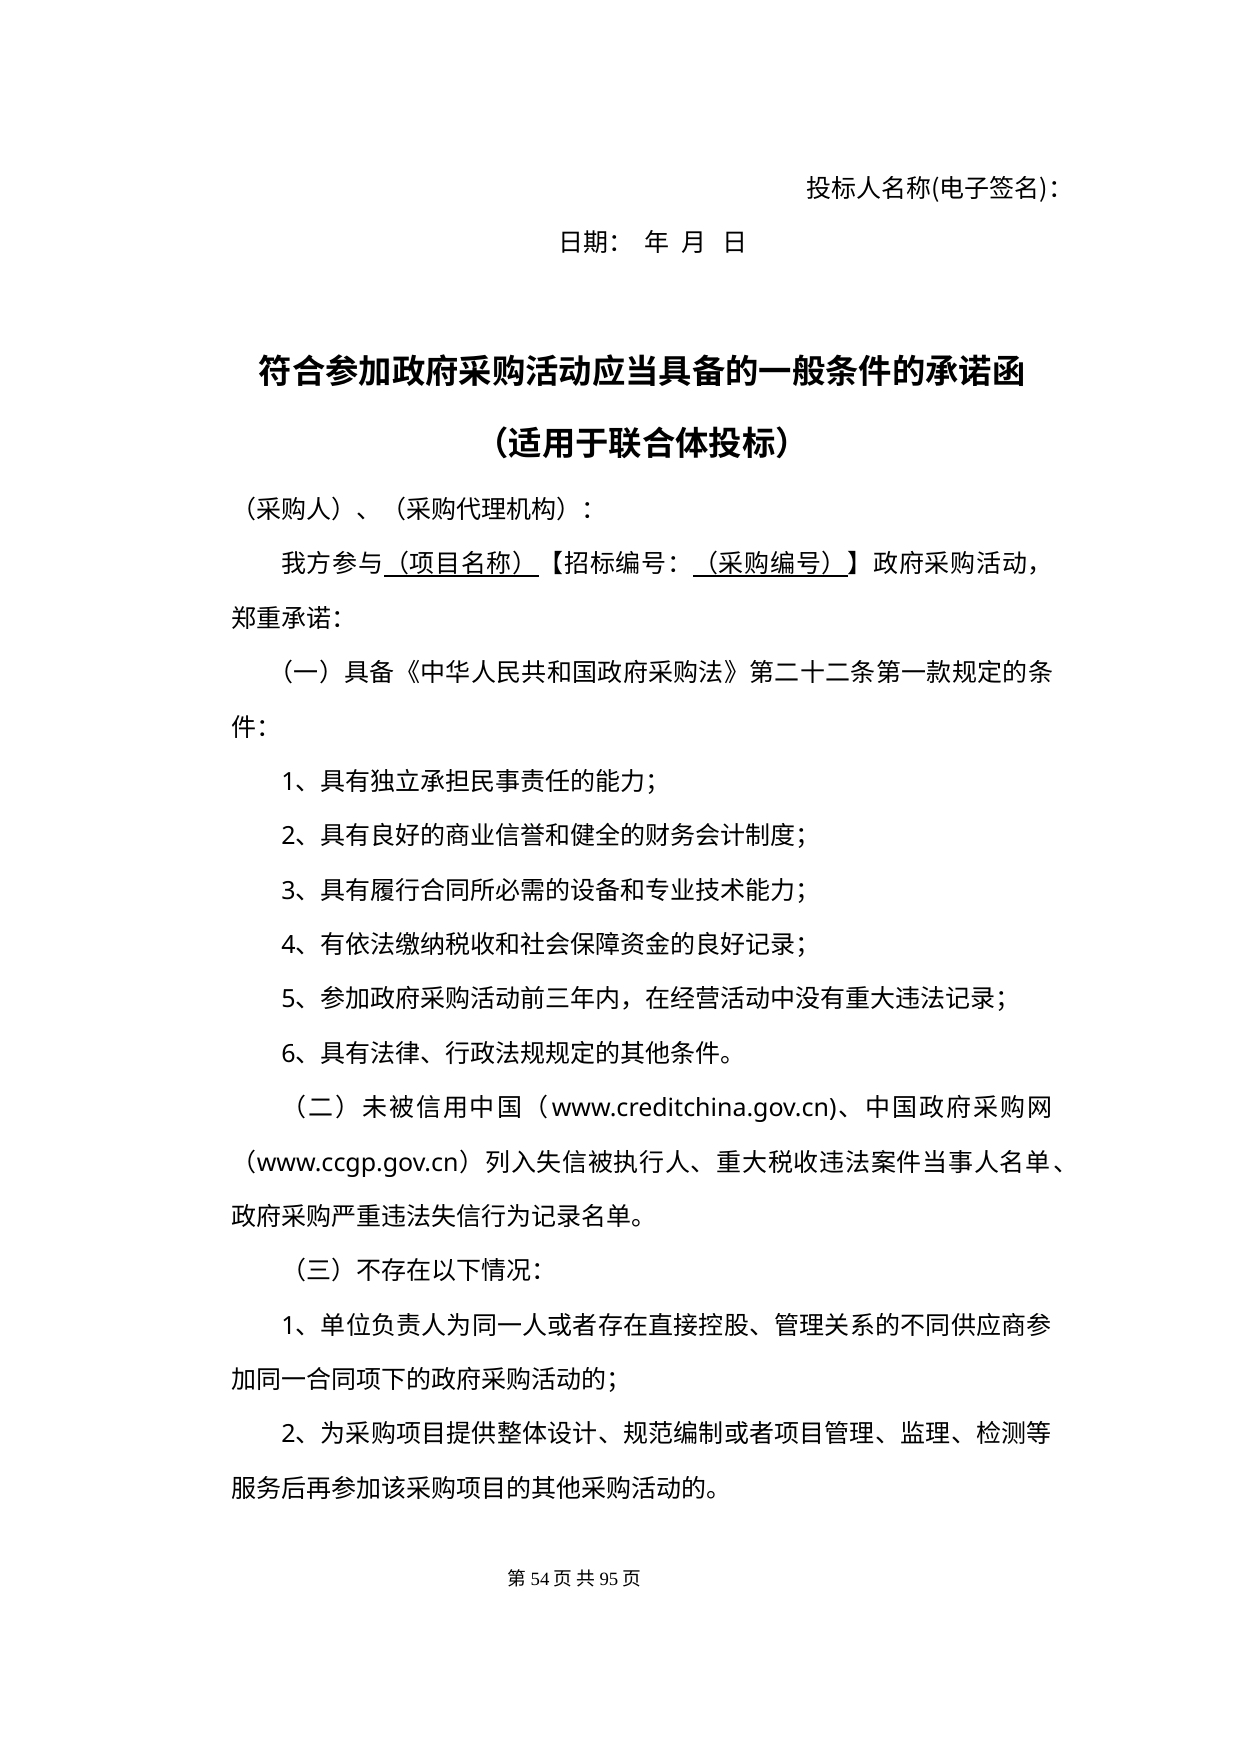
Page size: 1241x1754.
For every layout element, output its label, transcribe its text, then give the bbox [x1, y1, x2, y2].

text 1、具有独立承担民事责任的能力； [231, 761, 1053, 798]
text 3、具有履行合同所必需的设备和专业技术能力； [231, 870, 1053, 906]
text 我方参与（项目名称）【招标编号：（采购编号）】政府采购活动，郑重承诺： [231, 544, 1053, 634]
text （二）未被信用中国（www.creditchina.gov.cn)、中国政府采购网（www.ccgp.gov.cn）列入失信被执行人、重大税收违法案件当事人名单、政府采购严重违法失信行为记录名单。 [231, 1088, 1053, 1233]
text 日期： 年 月 日 [231, 222, 1053, 259]
text 2、具有良好的商业信誉和健全的财务会计制度； [231, 816, 1053, 852]
text （三）不存在以下情况： [231, 1251, 1053, 1287]
text 1、单位负责人为同一人或者存在直接控股、管理关系的不同供应商参加同一合同项下的政府采购活动的； [231, 1305, 1053, 1396]
text 2、为采购项目提供整体设计、规范编制或者项目管理、监理、检测等服务后再参加该采购项目的其他采购活动的。 [231, 1414, 1053, 1504]
text （采购人）、（采购代理机构）： [231, 489, 1053, 526]
text 5、参加政府采购活动前三年内，在经营活动中没有重大违法记录； [231, 979, 1053, 1015]
text 6、具有法律、行政法规规定的其他条件。 [231, 1033, 1053, 1069]
text 投标人名称(电子签名)： [231, 168, 1053, 204]
text （一）具备《中华人民共和国政府采购法》第二十二条第一款规定的条件： [231, 653, 1053, 743]
text （适用于联合体投标） [231, 417, 1053, 465]
text 4、有依法缴纳税收和社会保障资金的良好记录； [231, 924, 1053, 961]
text 符合参加政府采购活动应当具备的一般条件的承诺函 [231, 345, 1053, 393]
